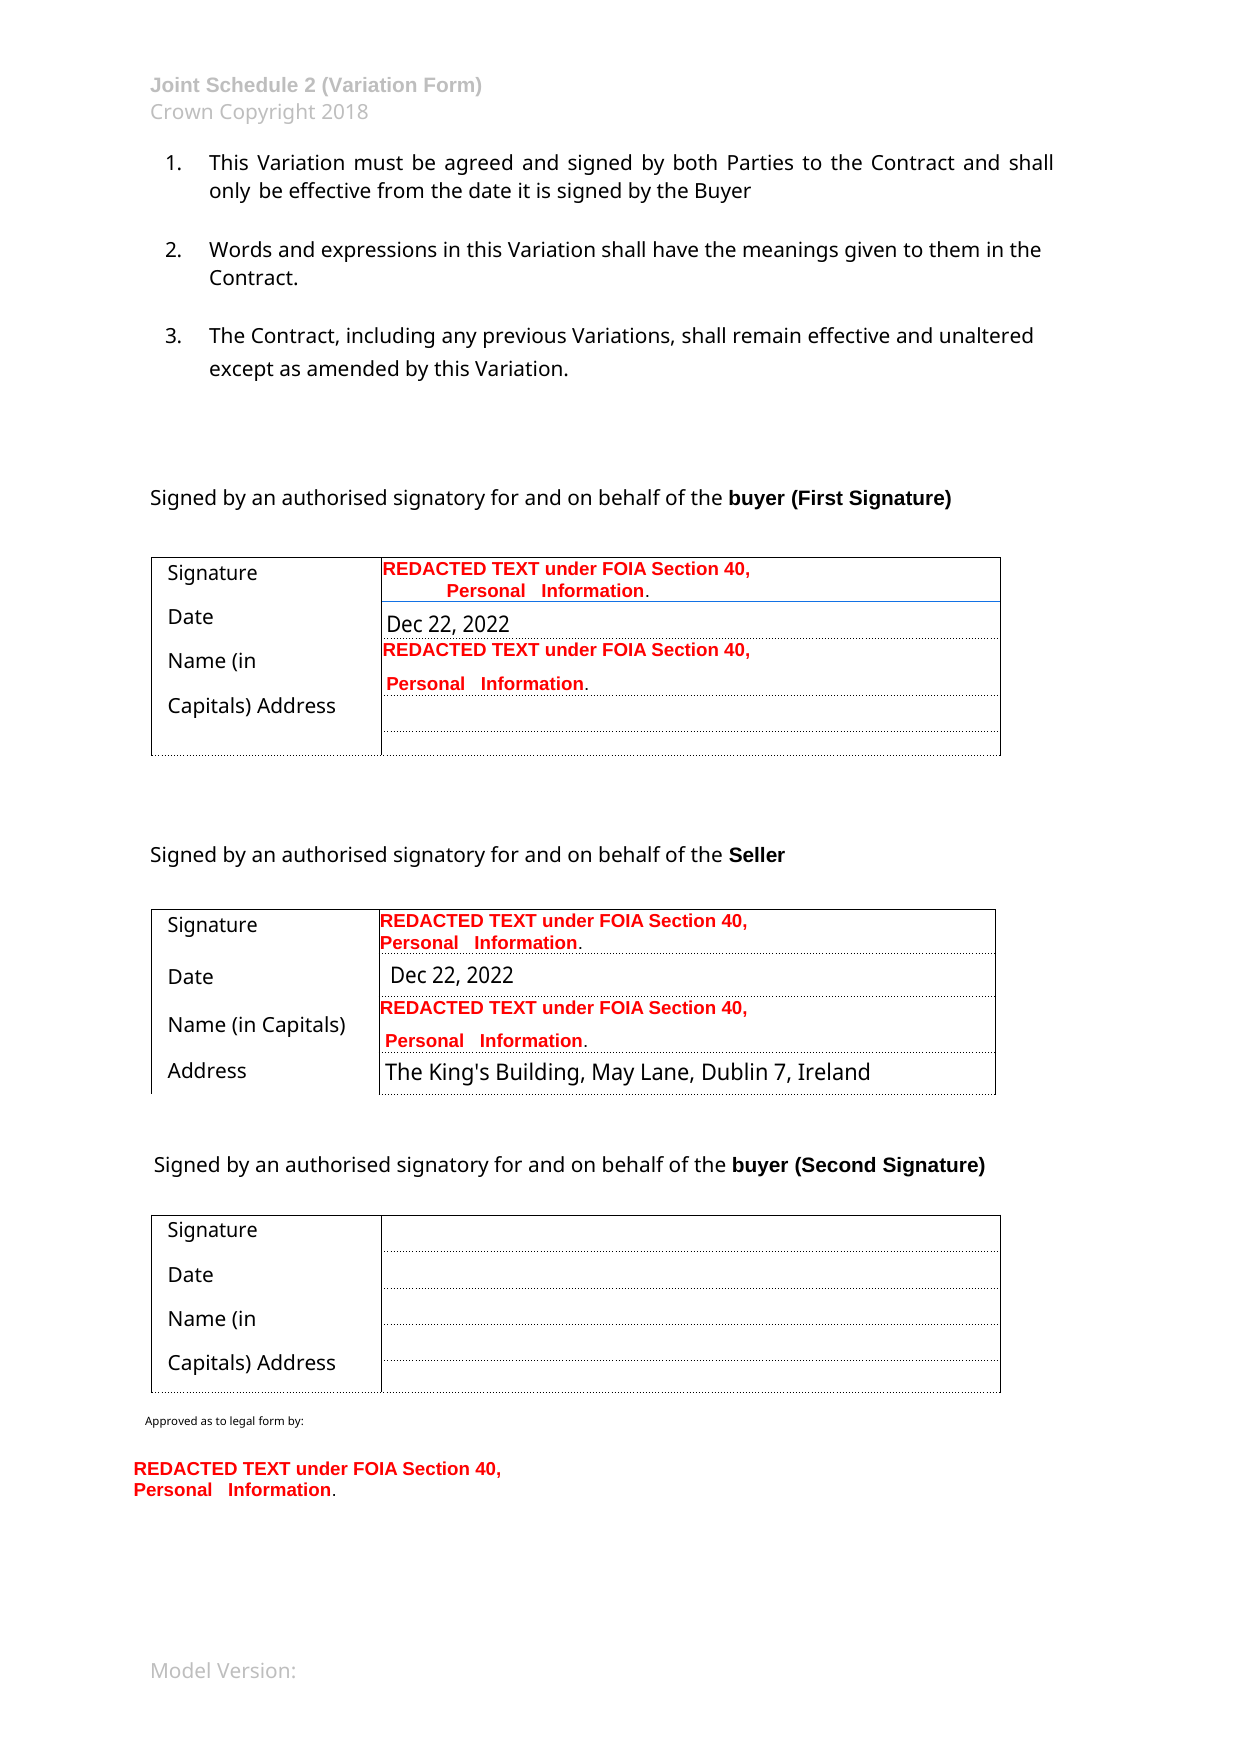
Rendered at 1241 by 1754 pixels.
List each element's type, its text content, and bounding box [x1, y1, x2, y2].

text Signed by an authorised signatory for and on behalf of the buyer (Second Signature) [153, 1151, 1101, 1179]
table_header Signature Date Name (in Capitals) Address [152, 1216, 381, 1392]
table_cell Dec 22, 2022 [382, 602, 1000, 638]
list Words and expressions in this Variation shall have the meanings given to them in the Contract. [165, 235, 1101, 292]
table_cell REDACTED TEXT under FOIA Section 40, Personal Information. [382, 638, 1000, 694]
table_cell [382, 731, 1000, 755]
list This Variation must be agreed and signed by both Parties to the Contract and shall only be effective from the date it is signed by the Buyer [165, 148, 1089, 205]
table_cell [382, 1251, 1000, 1287]
table_cell [382, 1288, 1000, 1324]
table_header Signature Date Name (in Capitals) Address [152, 910, 379, 1094]
list The Contract, including any previous Variations, shall remain effective and unaltered except as amended by this Variation. [165, 321, 1081, 382]
table_header REDACTED TEXT under FOIA Section 40, Personal Information. [380, 910, 995, 953]
table_cell REDACTED TEXT under FOIA Section 40, Personal Information. [380, 996, 995, 1052]
table_header [382, 1216, 1000, 1251]
text Approved as to legal form by: [145, 1413, 1101, 1429]
text Signed by an authorised signatory for and on behalf of the buyer (First Signature) [150, 483, 1101, 512]
table_header Signature Date Name (in Capitals) Address [152, 558, 381, 755]
text REDACTED TEXT under FOIA Section 40, [133, 1457, 1101, 1479]
table_cell [382, 1360, 1000, 1392]
table_cell The King's Building, May Lane, Dublin 7, Ireland [380, 1052, 995, 1094]
table_cell [382, 1324, 1000, 1360]
text Personal Information. [133, 1479, 1101, 1501]
table_header REDACTED TEXT under FOIA Section 40, Personal Information. [382, 558, 1000, 601]
text Signed by an authorised signatory for and on behalf of the Seller [150, 840, 1101, 868]
table_cell [382, 695, 1000, 731]
table_cell Dec 22, 2022 [380, 953, 995, 996]
